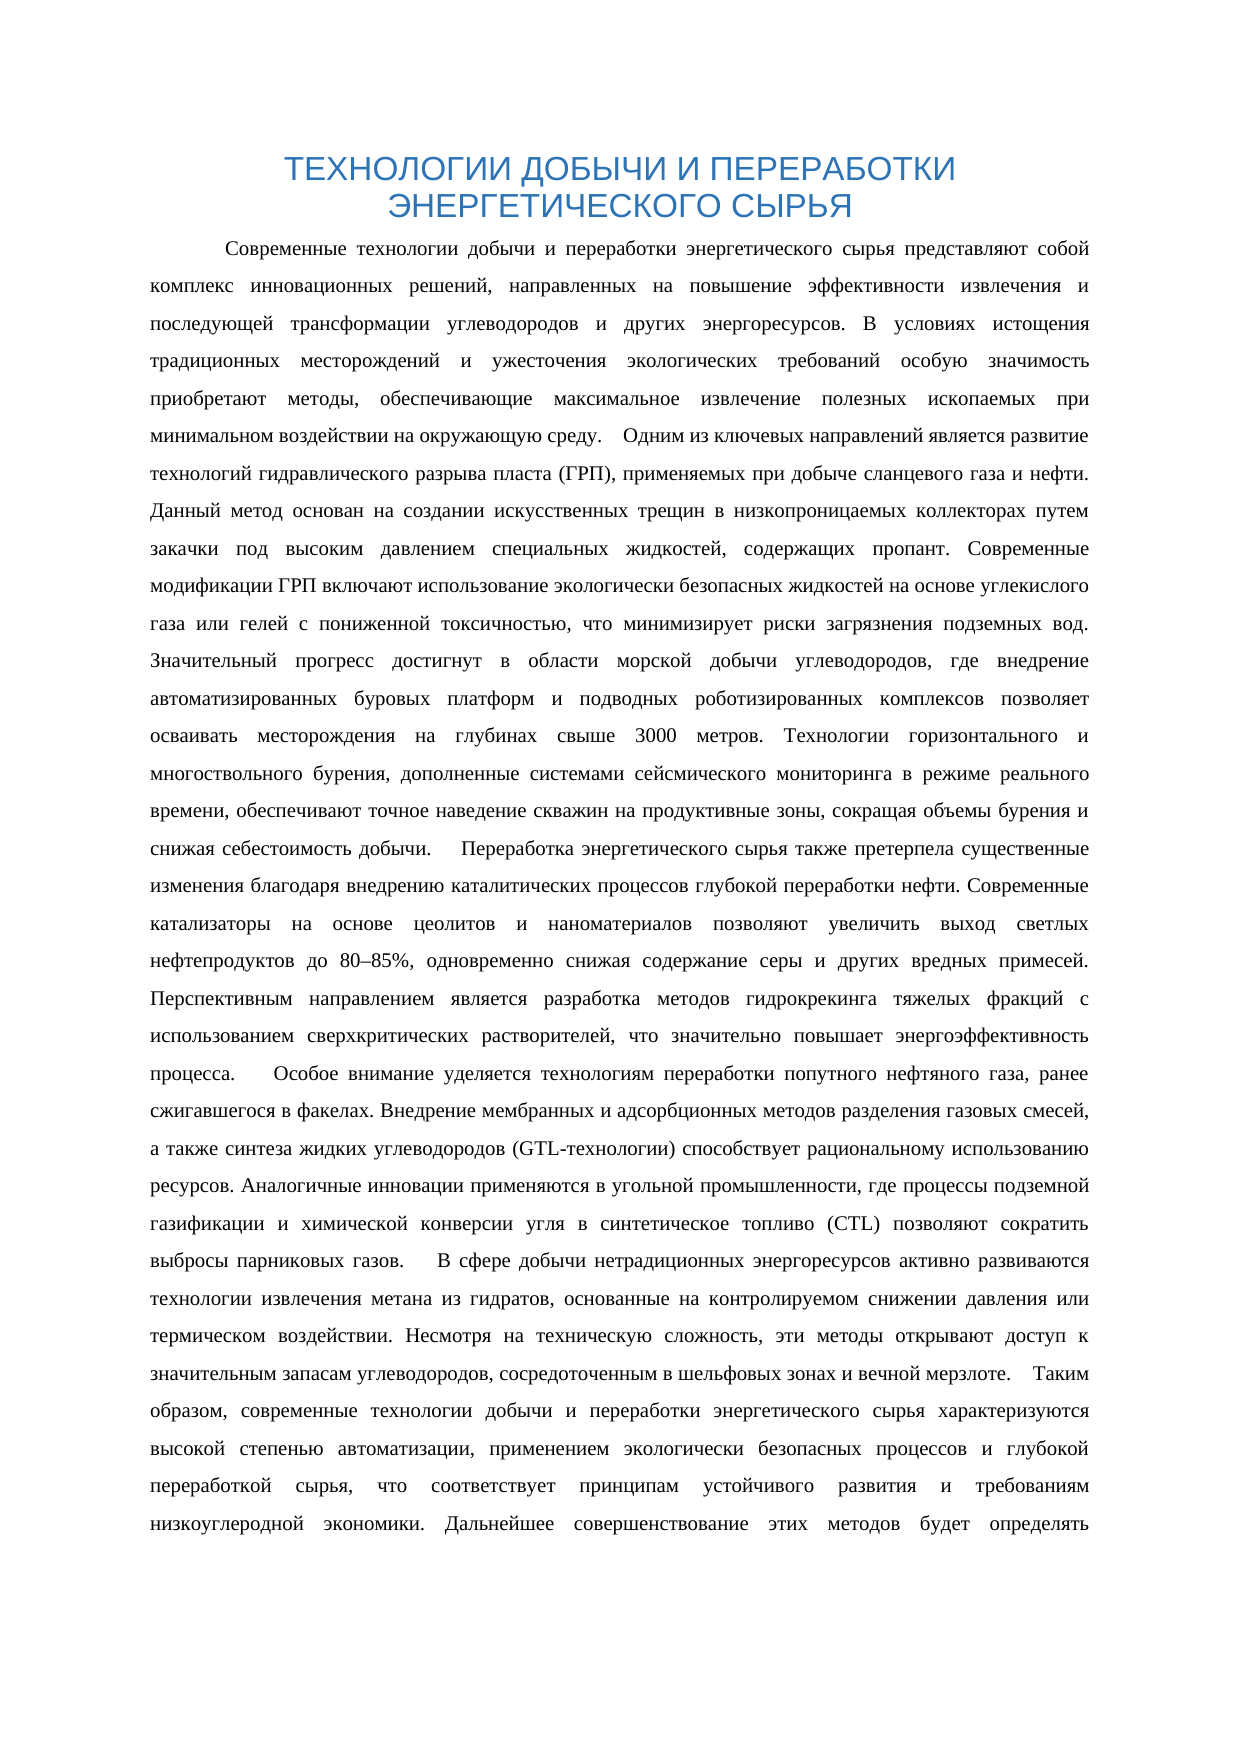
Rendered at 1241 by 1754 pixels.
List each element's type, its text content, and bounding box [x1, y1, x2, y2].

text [150, 225, 1090, 1537]
subtitle ТЕХНОЛОГИИ ДОБЫЧИ И ПЕРЕРАБОТКИ ЭНЕРГЕТИЧЕСКОГО СЫРЬЯ [150, 150, 1090, 225]
